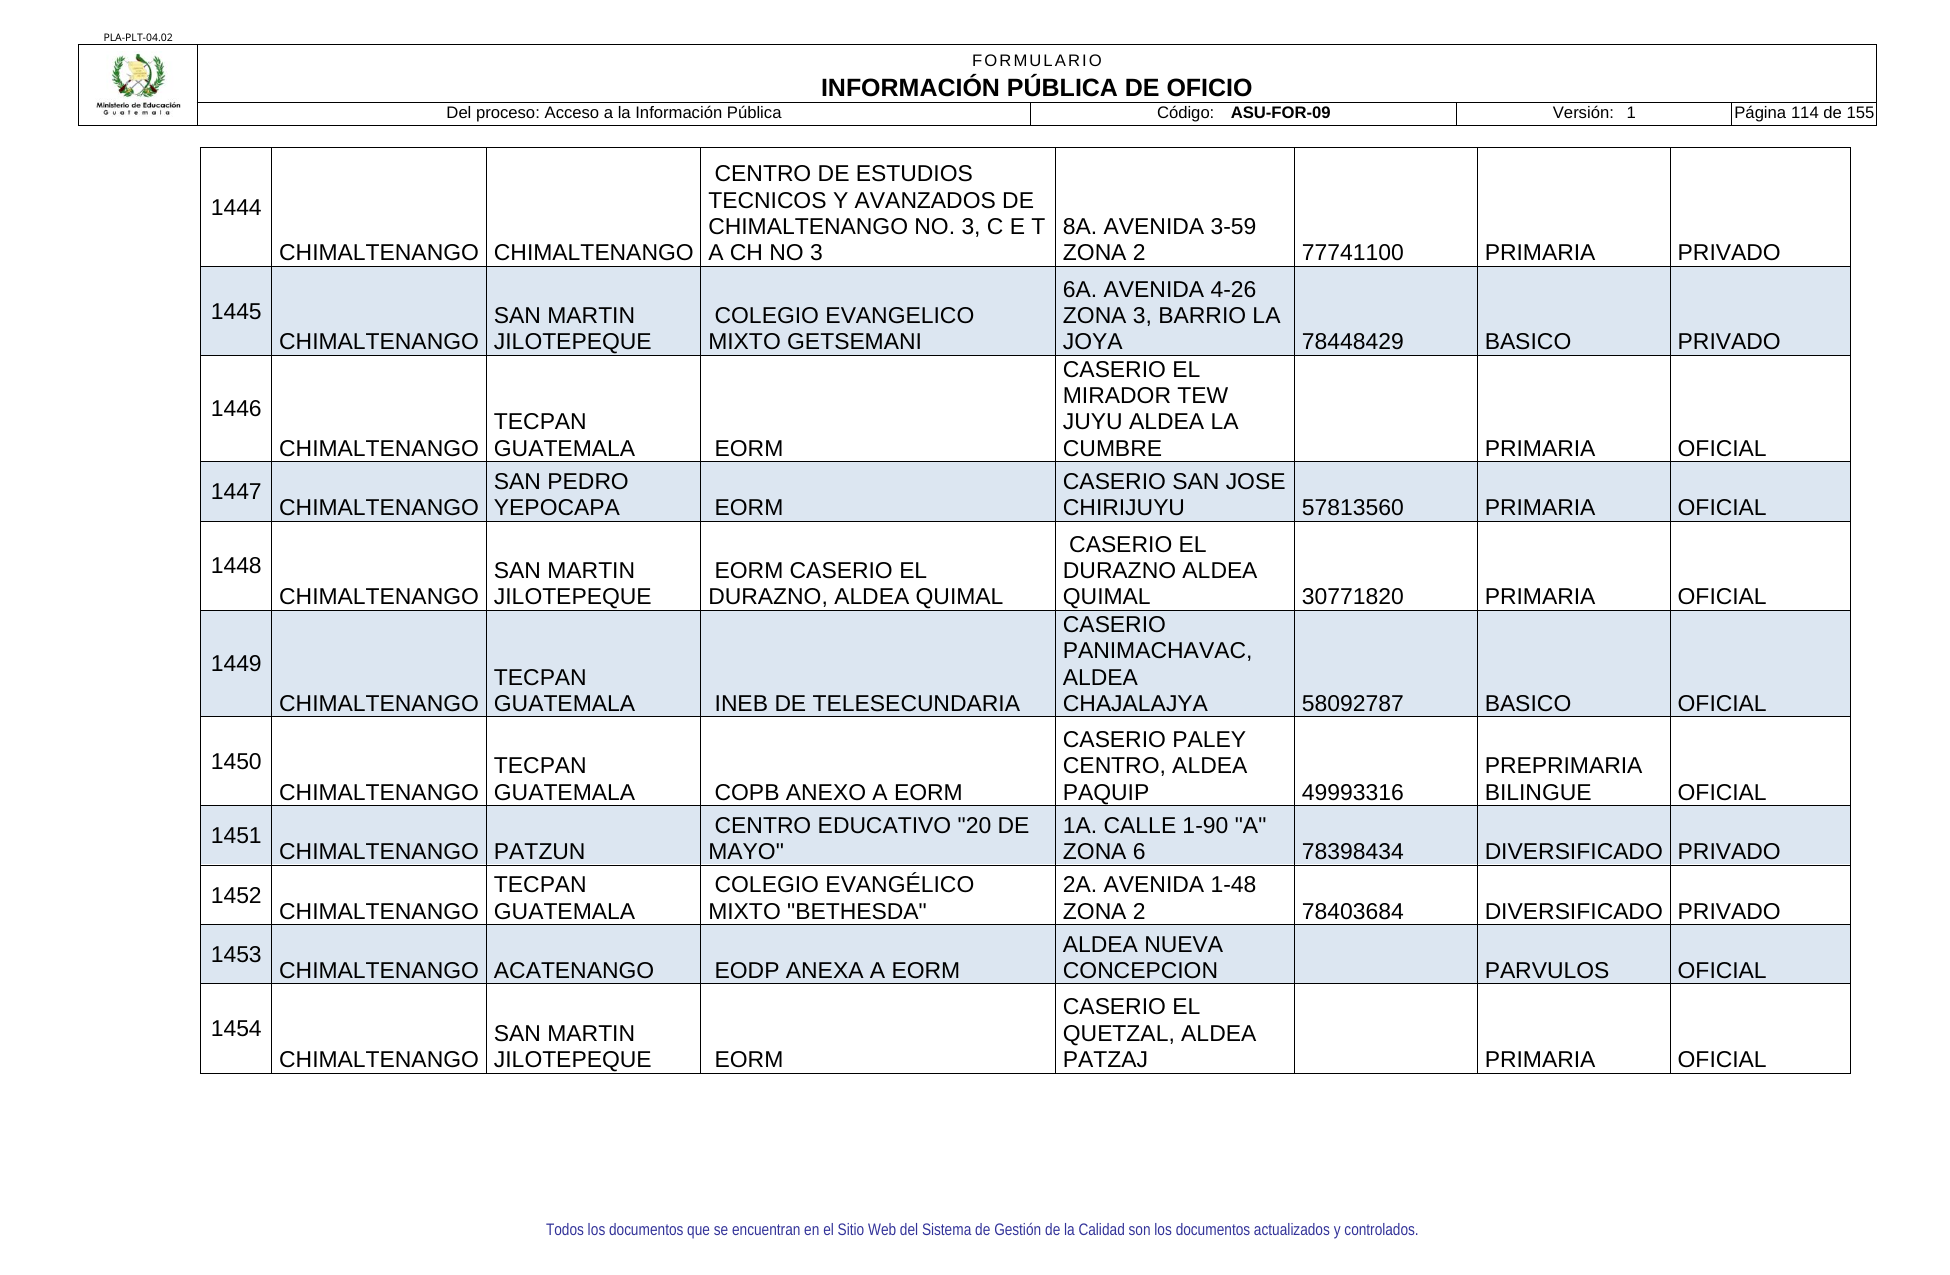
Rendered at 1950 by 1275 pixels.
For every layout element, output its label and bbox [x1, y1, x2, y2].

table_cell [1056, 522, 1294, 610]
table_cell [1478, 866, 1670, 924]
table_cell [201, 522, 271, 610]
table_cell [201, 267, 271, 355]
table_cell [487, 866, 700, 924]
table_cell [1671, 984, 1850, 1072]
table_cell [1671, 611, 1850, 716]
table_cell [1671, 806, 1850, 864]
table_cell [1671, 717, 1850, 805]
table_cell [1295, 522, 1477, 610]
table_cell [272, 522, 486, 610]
picture [95, 51, 181, 117]
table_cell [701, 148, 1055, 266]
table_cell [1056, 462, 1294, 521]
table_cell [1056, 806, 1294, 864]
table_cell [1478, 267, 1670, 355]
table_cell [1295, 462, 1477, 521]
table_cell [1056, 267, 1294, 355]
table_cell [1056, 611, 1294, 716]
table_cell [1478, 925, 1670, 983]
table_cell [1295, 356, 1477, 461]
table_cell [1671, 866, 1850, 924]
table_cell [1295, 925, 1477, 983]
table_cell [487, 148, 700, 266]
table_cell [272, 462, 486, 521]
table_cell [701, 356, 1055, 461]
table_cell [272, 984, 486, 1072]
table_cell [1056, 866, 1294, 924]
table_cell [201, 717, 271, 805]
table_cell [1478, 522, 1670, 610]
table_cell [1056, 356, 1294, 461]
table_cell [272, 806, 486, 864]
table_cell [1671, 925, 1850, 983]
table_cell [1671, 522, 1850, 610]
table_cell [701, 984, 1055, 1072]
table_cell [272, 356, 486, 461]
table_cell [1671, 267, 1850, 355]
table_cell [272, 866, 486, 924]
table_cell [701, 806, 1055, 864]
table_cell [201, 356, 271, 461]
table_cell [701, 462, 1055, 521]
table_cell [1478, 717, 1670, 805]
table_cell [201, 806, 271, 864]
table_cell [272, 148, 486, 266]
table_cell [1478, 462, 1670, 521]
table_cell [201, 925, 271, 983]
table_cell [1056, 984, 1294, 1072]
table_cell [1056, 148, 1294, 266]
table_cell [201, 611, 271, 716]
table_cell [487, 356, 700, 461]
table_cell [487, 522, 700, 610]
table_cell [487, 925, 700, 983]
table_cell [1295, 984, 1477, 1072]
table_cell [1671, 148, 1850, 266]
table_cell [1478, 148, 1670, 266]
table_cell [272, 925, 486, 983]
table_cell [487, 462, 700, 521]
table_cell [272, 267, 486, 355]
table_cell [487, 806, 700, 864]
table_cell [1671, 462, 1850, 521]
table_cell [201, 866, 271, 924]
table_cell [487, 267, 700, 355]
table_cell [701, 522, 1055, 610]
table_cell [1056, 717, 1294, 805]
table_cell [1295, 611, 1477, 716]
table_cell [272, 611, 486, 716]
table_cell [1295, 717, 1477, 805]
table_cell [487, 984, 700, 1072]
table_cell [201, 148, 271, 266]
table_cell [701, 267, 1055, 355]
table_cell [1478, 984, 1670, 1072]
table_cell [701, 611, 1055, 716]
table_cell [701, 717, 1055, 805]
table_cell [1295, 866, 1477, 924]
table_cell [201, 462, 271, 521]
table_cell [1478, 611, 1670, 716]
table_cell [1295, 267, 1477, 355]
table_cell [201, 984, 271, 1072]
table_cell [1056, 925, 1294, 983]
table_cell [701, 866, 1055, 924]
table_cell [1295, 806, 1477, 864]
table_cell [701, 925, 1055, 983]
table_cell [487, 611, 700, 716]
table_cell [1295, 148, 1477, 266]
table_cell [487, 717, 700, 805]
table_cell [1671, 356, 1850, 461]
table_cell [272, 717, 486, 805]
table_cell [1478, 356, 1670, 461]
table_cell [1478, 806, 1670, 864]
